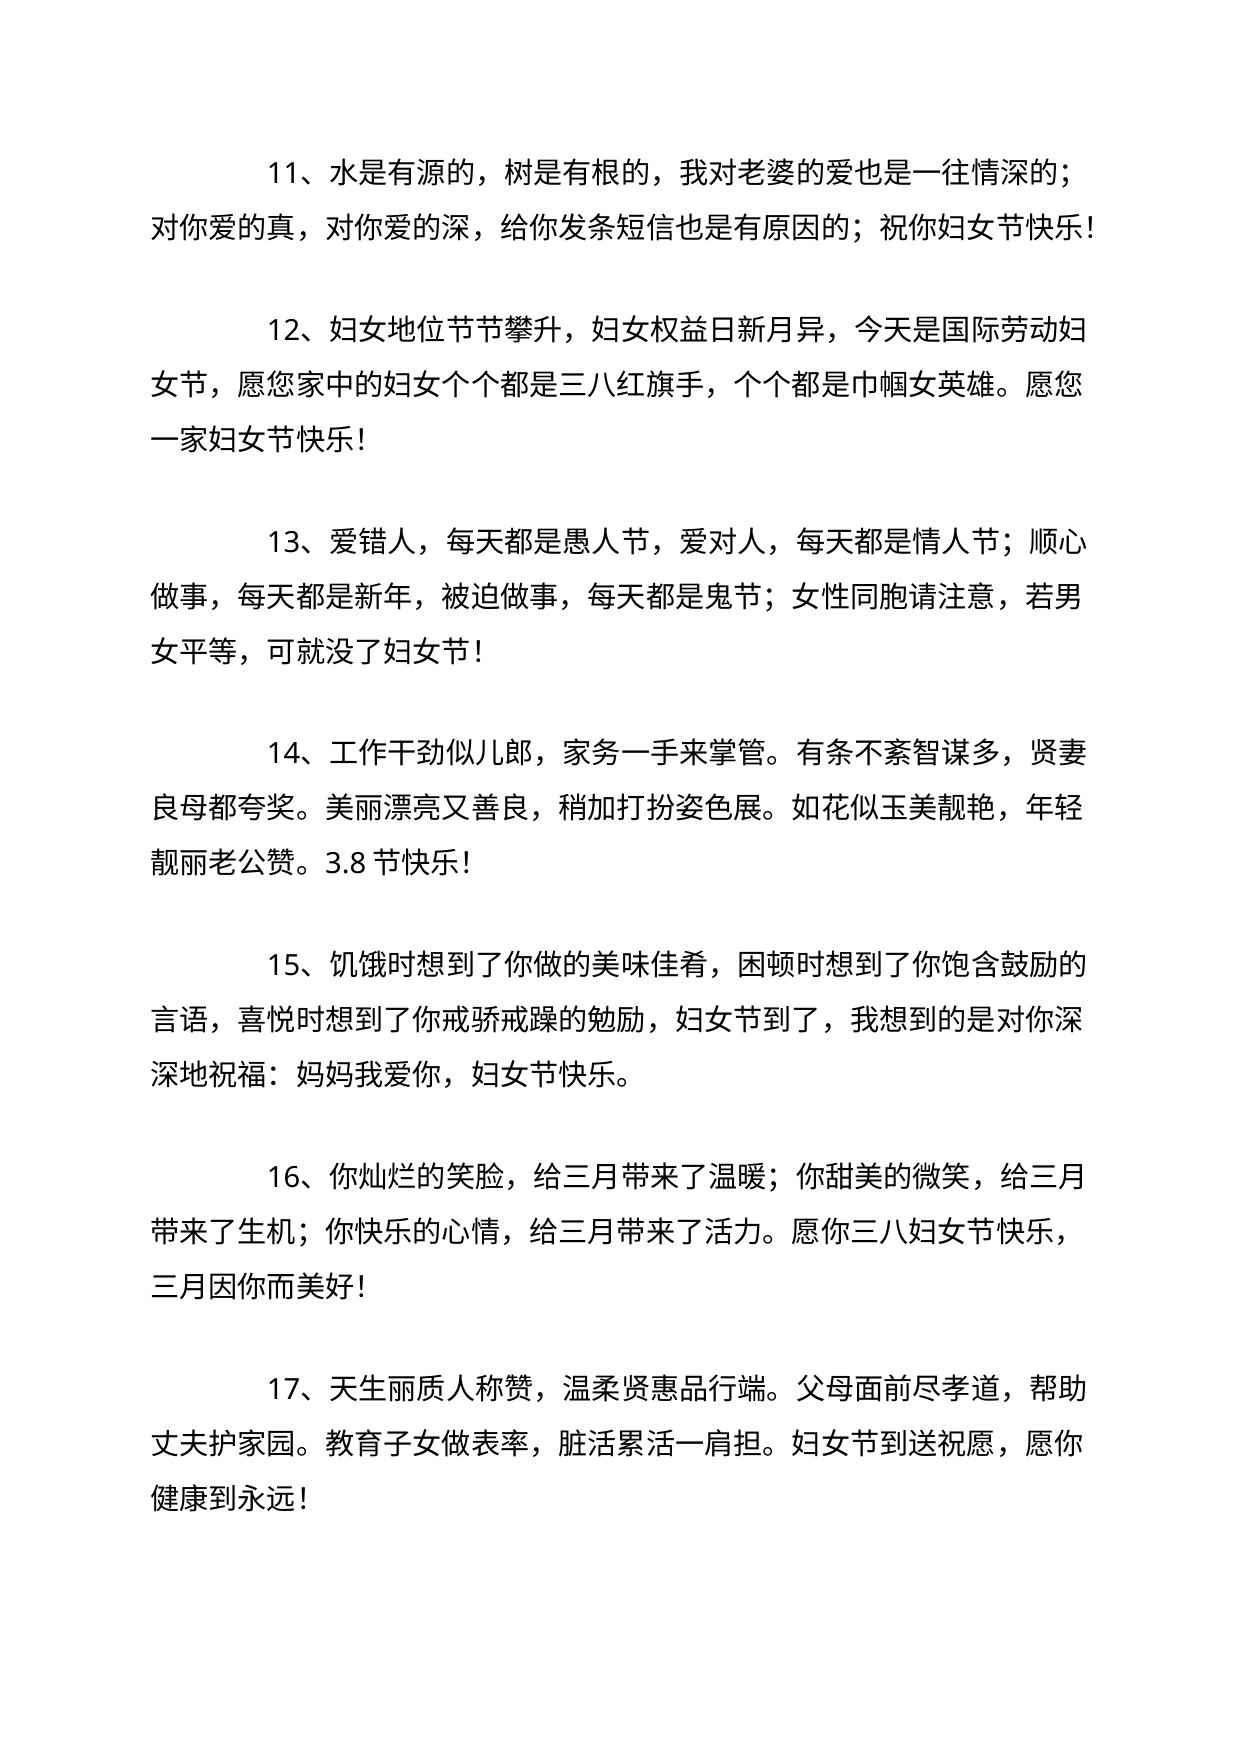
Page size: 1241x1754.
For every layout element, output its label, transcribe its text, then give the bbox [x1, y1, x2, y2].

text 11、水是有源的，树是有根的，我对老婆的爱也是一往情深的；对你爱的真，对你爱的深，给你发条短信也是有原因的；祝你妇女节快乐！ [150, 150, 1090, 247]
text 16、你灿烂的笑脸，给三月带来了温暖；你甜美的微笑，给三月带来了生机；你快乐的心情，给三月带来了活力。愿你三八妇女节快乐，三月因你而美好！ [150, 1154, 1090, 1306]
text 15、饥饿时想到了你做的美味佳肴，困顿时想到了你饱含鼓励的言语，喜悦时想到了你戒骄戒躁的勉励，妇女节到了，我想到的是对你深深地祝福：妈妈我爱你，妇女节快乐。 [150, 942, 1090, 1094]
text 14、工作干劲似儿郎，家务一手来掌管。有条不紊智谋多，贤妻良母都夸奖。美丽漂亮又善良，稍加打扮姿色展。如花似玉美靓艳，年轻靓丽老公赞。3.8节快乐！ [150, 730, 1090, 882]
text 12、妇女地位节节攀升，妇女权益日新月异，今天是国际劳动妇女节，愿您家中的妇女个个都是三八红旗手，个个都是巾帼女英雄。愿您一家妇女节快乐！ [150, 307, 1090, 459]
text 17、天生丽质人称赞，温柔贤惠品行端。父母面前尽孝道，帮助丈夫护家园。教育子女做表率，脏活累活一肩担。妇女节到送祝愿，愿你健康到永远！ [150, 1365, 1090, 1517]
text 13、爱错人，每天都是愚人节，爱对人，每天都是情人节；顺心做事，每天都是新年，被迫做事，每天都是鬼节；女性同胞请注意，若男女平等，可就没了妇女节！ [150, 518, 1090, 671]
